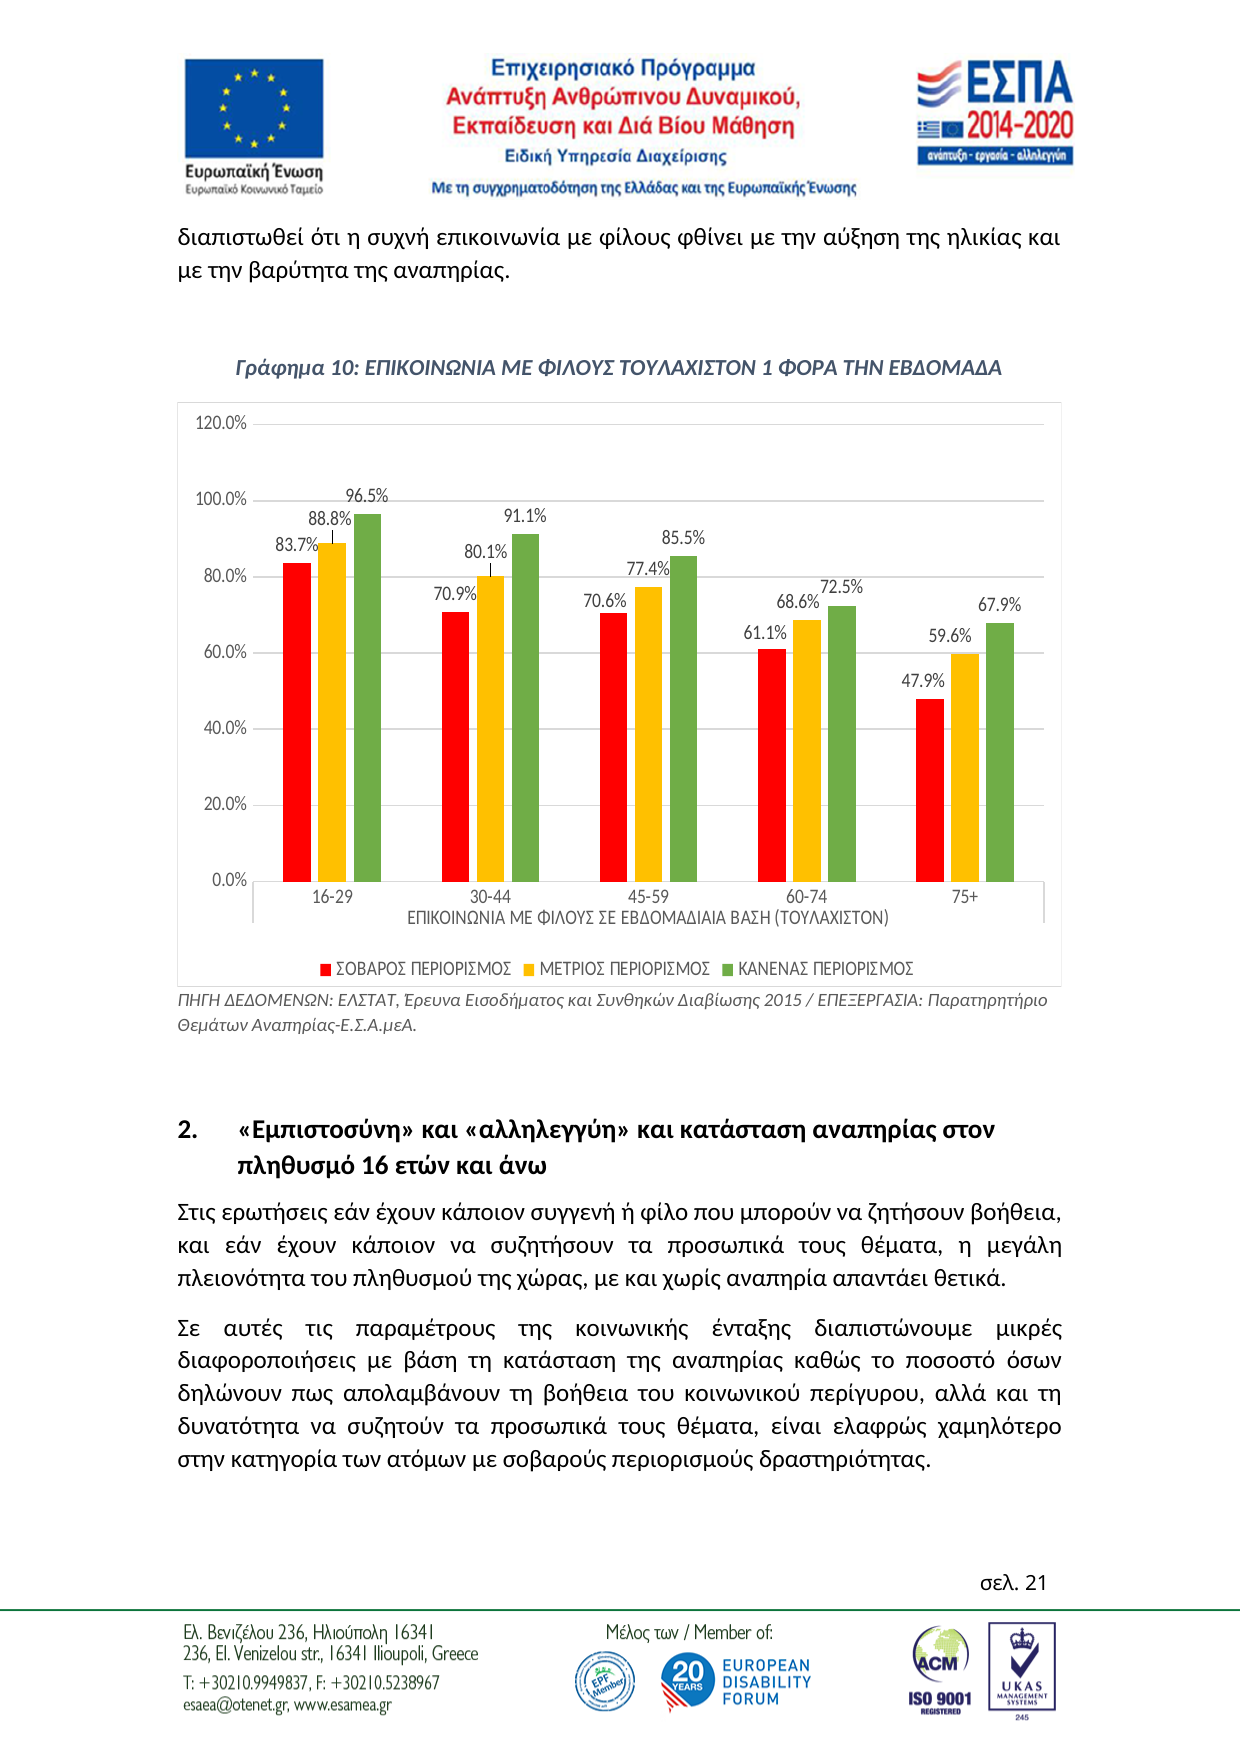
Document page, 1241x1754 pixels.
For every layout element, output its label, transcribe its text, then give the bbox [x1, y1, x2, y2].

picture [177, 53, 1076, 200]
picture [0, 1596, 1240, 1754]
subtitle «Εμπιστοσύνη» και «αλληλεγγύη» και κατάσταση αναπηρίας στον πληθυσμό 16 ετών και άνω [177, 1113, 1063, 1181]
text Γράφημα 10: ΕΠΙΚΟΙΝΩΝΙΑ ΜΕ ΦΙΛΟΥΣ ΤΟΥΛΑΧΙΣΤΟΝ 1 ΦΟΡΑ ΤΗΝ ΕΒΔΟΜΑΔΑ [177, 353, 1063, 382]
text ΠΗΓΗ ΔΕΔΟΜΕΝΩΝ: ΕΛΣΤΑΤ, Έρευνα Εισοδήματος και Συνθηκών Διαβίωσης 2015 / ΕΠΕΞΕΡΓΑΣΙΑ: Παρατηρητήριο Θεμάτων Αναπηρίας-Ε.Σ.Α.μεΑ. [177, 402, 1063, 1036]
text Σε αυτές τις παραμέτρους της κοινωνικής ένταξης διαπιστώνουμε μικρές διαφοροποιήσεις με βάση τη κατάσταση της αναπηρίας καθώς το ποσοστό όσων δηλώνουν πως απολαμβάνουν τη βοήθεια του κοινωνικού περίγυρου, αλλά και τη δυνατότητα να συζητούν τα προσωπικά τους θέματα, είναι ελαφρώς χαμηλότερο στην κατηγορία των ατόμων με σοβαρούς περιορισμούς δραστηριότητας. [177, 1312, 1063, 1474]
text Στις ερωτήσεις εάν έχουν κάποιον συγγενή ή φίλο που μπορούν να ζητήσουν βοήθεια, και εάν έχουν κάποιον να συζητήσουν τα προσωπικά τους θέματα, η μεγάλη πλειονότητα του πληθυσμού της χώρας, με και χωρίς αναπηρία απαντάει θετικά. [177, 1196, 1063, 1293]
